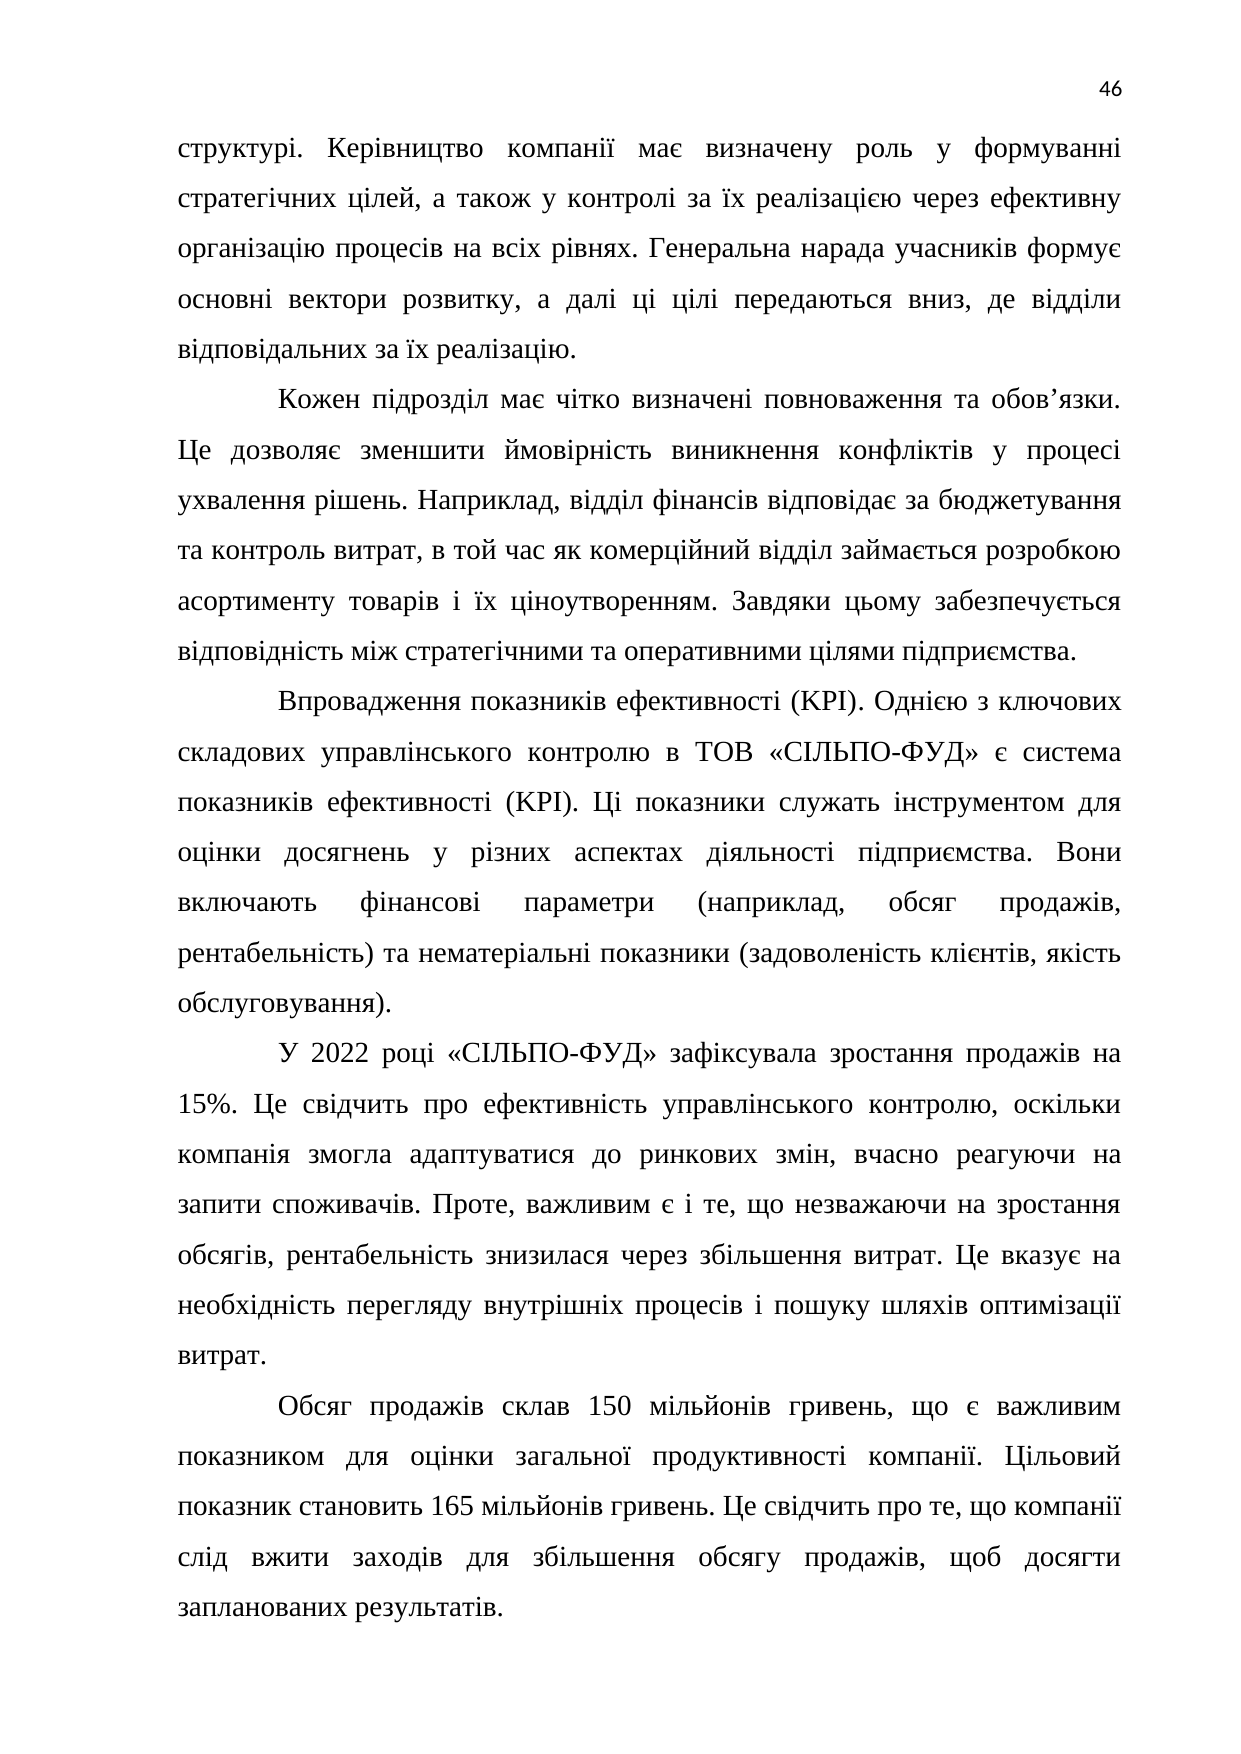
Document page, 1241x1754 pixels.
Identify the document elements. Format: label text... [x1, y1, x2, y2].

text Впровадження показників ефективності (KPI). Однією з ключових складових управлінського контролю в ТОВ «СІЛЬПО-ФУД» є система показників ефективності (KPI). Ці показники служать інструментом для оцінки досягнень у різних аспектах діяльності підприємства. Вони включають фінансові параметри (наприклад, обсяг продажів, рентабельність) та нематеріальні показники (задоволеність клієнтів, якість обслуговування). [177, 683, 1122, 1019]
text Кожен підрозділ має чітко визначені повноваження та обов’язки. Це дозволяє зменшити ймовірність виникнення конфліктів у процесі ухвалення рішень. Наприклад, відділ фінансів відповідає за бюджетування та контроль витрат, в той час як комерційний відділ займається розробкою асортименту товарів і їх ціноутворенням. Завдяки цьому забезпечується відповідність між стратегічними та оперативними цілями підприємства. [177, 381, 1122, 667]
text Обсяг продажів склав 150 мільйонів гривень, що є важливим показником для оцінки загальної продуктивності компанії. Цільовий показник становить 165 мільйонів гривень. Це свідчить про те, що компанії слід вжити заходів для збільшення обсягу продажів, щоб досягти запланованих результатів. [177, 1388, 1122, 1622]
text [177, 130, 1122, 365]
text У 2022 році «СІЛЬПО-ФУД» зафіксувала зростання продажів на 15%. Це свідчить про ефективність управлінського контролю, оскільки компанія змогла адаптуватися до ринкових змін, вчасно реагуючи на запити споживачів. Проте, важливим є і те, що незважаючи на зростання обсягів, рентабельність знизилася через збільшення витрат. Це вказує на необхідність перегляду внутрішніх процесів і пошуку шляхів оптимізації витрат. [177, 1036, 1122, 1371]
